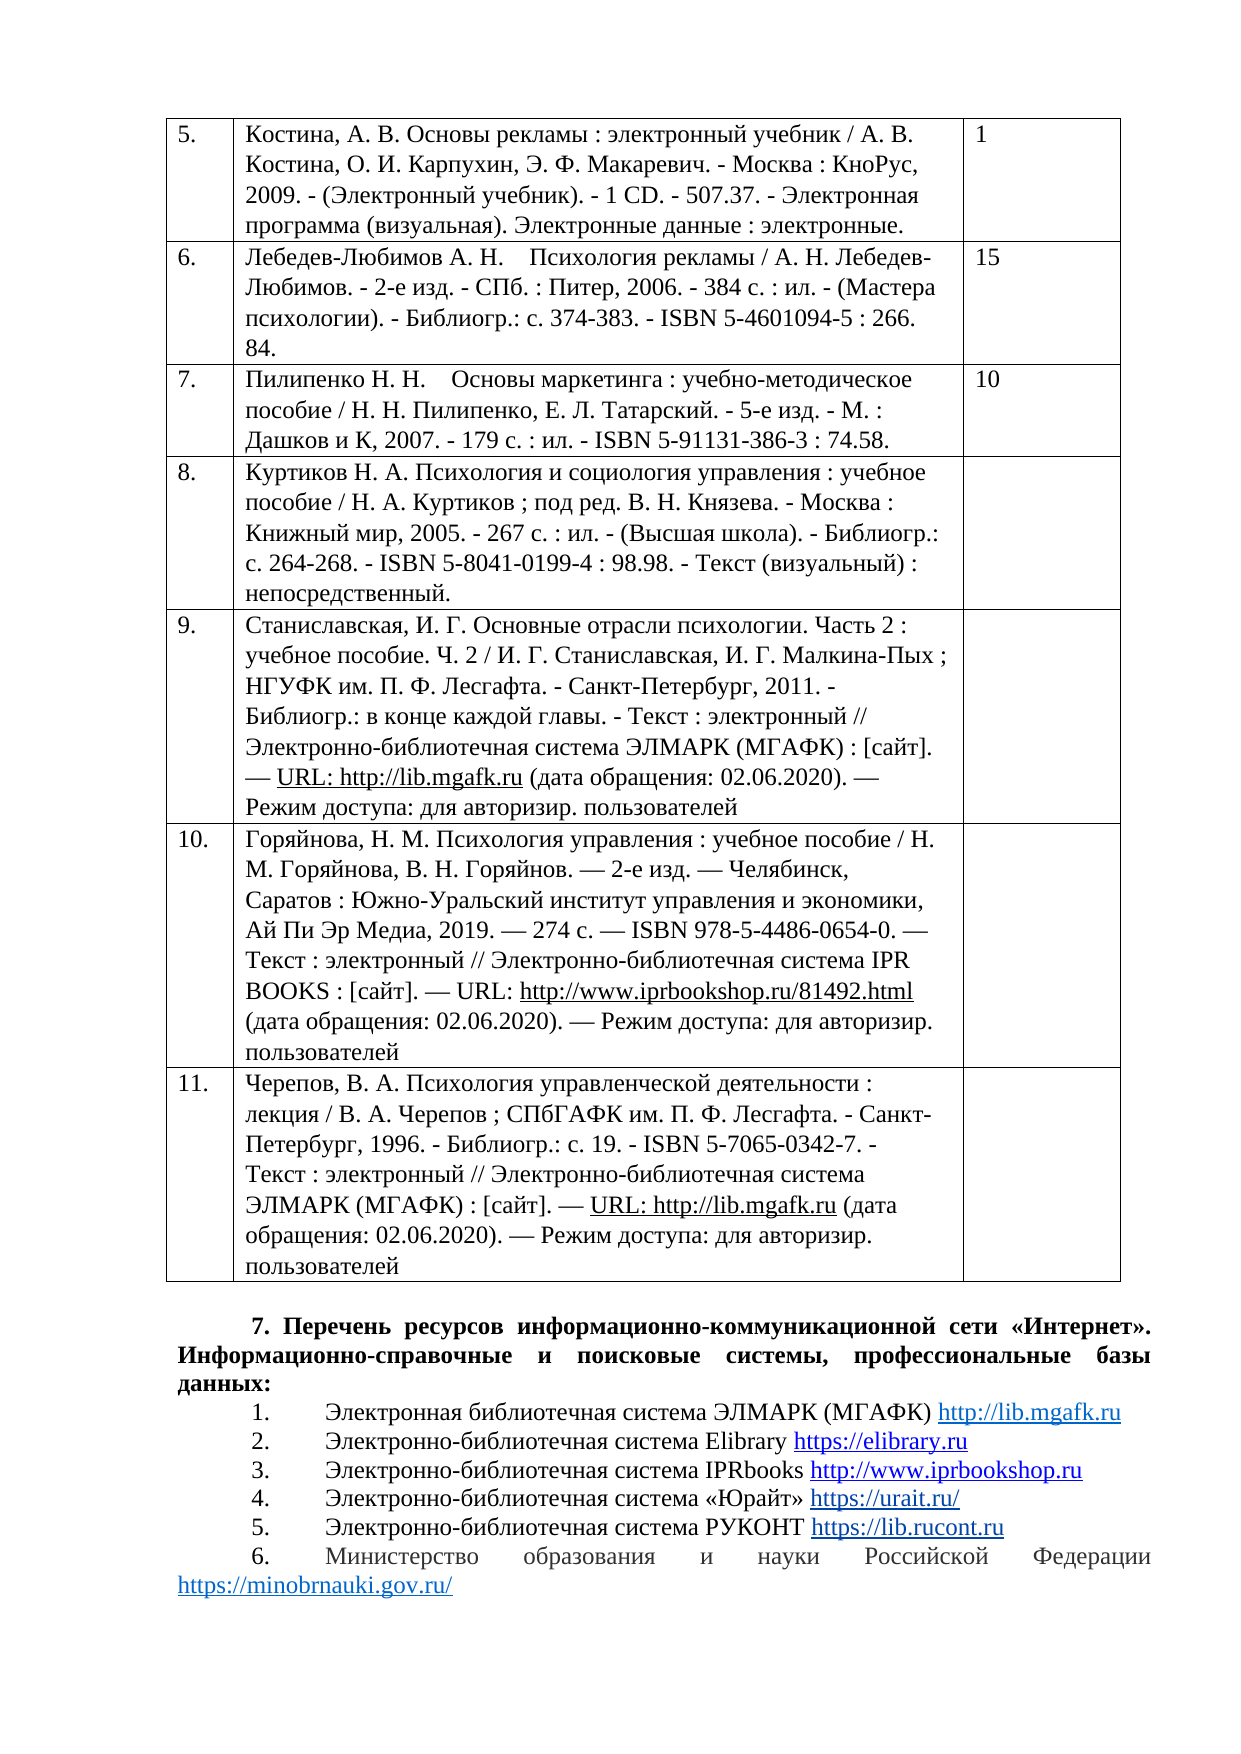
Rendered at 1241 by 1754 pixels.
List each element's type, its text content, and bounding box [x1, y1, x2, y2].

table_cell [964, 457, 1120, 609]
table_cell [167, 242, 233, 363]
list Электронно-библиотечная система Elibrary https://elibrary.ru [177, 1426, 1152, 1455]
table_cell [964, 610, 1120, 823]
table_cell Пилипенко Н. Н. Основы маркетинга : учебно-методическое пособие / Н. Н. Пилипенко, Е. Л. Татарский. - 5-е изд. - М. : Дашков и К, 2007. - 179 с. : ил. - ISBN 5-91131-386-3 : 74.58. [234, 365, 963, 456]
table_cell Черепов, В. А. Психология управленческой деятельности : лекция / В. А. Черепов ; СПбГАФК им. П. Ф. Лесгафта. - Санкт-Петербург, 1996. - Библиогр.: с. 19. - ISBN 5-7065-0342-7. - Текст : электронный // Электронно-библиотечная система ЭЛМАРК (МГАФК) : [сайт]. — URL: http://lib.mgafk.ru (дата обращения: 02.06.2020). — Режим доступа: для авторизир. пользователей [234, 1068, 963, 1281]
table_cell [167, 824, 233, 1067]
table_cell Костина, А. В. Основы рекламы : электронный учебник / А. В. Костина, О. И. Карпухин, Э. Ф. Макаревич. - Москва : КноРус, 2009. - (Электронный учебник). - 1 CD. - 507.37. - Электронная программа (визуальная). Электронные данные : электронные. [234, 119, 963, 241]
table_cell [964, 1068, 1120, 1281]
list Электронно-библиотечная система «Юрайт» https://urait.ru/ [177, 1483, 1152, 1512]
text 7. Перечень ресурсов информационно-коммуникационной сети «Интернет». Информационно-справочные и поисковые системы, профессиональные базы данных: [177, 1311, 1152, 1397]
table_cell Горяйнова, Н. М. Психология управления : учебное пособие / Н. М. Горяйнова, В. Н. Горяйнов. — 2-е изд. — Челябинск, Саратов : Южно-Уральский институт управления и экономики, Ай Пи Эр Медиа, 2019. — 274 c. — ISBN 978-5-4486-0654-0. — Текст : электронный // Электронно-библиотечная система IPR BOOKS : [сайт]. — URL: http://www.iprbookshop.ru/81492.html (дата обращения: 02.06.2020). — Режим доступа: для авторизир. пользователей [234, 824, 963, 1067]
list Электронная библиотечная система ЭЛМАРК (МГАФК) http://lib.mgafk.ru [177, 1397, 1152, 1426]
table_cell 1 [964, 119, 1120, 241]
table_cell [167, 119, 233, 241]
table_cell Станиславская, И. Г. Основные отрасли психологии. Часть 2 : учебное пособие. Ч. 2 / И. Г. Станиславская, И. Г. Малкина-Пых ; НГУФК им. П. Ф. Лесгафта. - Санкт-Петербург, 2011. - Библиогр.: в конце каждой главы. - Текст : электронный // Электронно-библиотечная система ЭЛМАРК (МГАФК) : [сайт]. — URL: http://lib.mgafk.ru (дата обращения: 02.06.2020). — Режим доступа: для авторизир. пользователей [234, 610, 963, 823]
table_cell [964, 824, 1120, 1067]
table_cell [167, 1068, 233, 1281]
table_cell 10 [964, 365, 1120, 456]
list Электронно-библиотечная система IPRbooks http://www.iprbookshop.ru [177, 1455, 1152, 1483]
table_cell Лебедев-Любимов А. Н. Психология рекламы / А. Н. Лебедев-Любимов. - 2-е изд. - СПб. : Питер, 2006. - 384 с. : ил. - (Мастера психологии). - Библиогр.: с. 374-383. - ISBN 5-4601094-5 : 266. 84. [234, 242, 963, 363]
table_cell [167, 457, 233, 609]
table_cell [167, 365, 233, 456]
table_cell 15 [964, 242, 1120, 363]
table_cell [167, 610, 233, 823]
list Министерство образования и науки Российской Федерации https://minobrnauki.gov.ru/ [177, 1541, 1152, 1598]
list Электронно-библиотечная система РУКОНТ https://lib.rucont.ru [177, 1512, 1152, 1541]
table_cell Куртиков Н. А. Психология и социология управления : учебное пособие / Н. А. Куртиков ; под ред. В. Н. Князева. - Москва : Книжный мир, 2005. - 267 с. : ил. - (Высшая школа). - Библиогр.: с. 264-268. - ISBN 5-8041-0199-4 : 98.98. - Текст (визуальный) : непосредственный. [234, 457, 963, 609]
